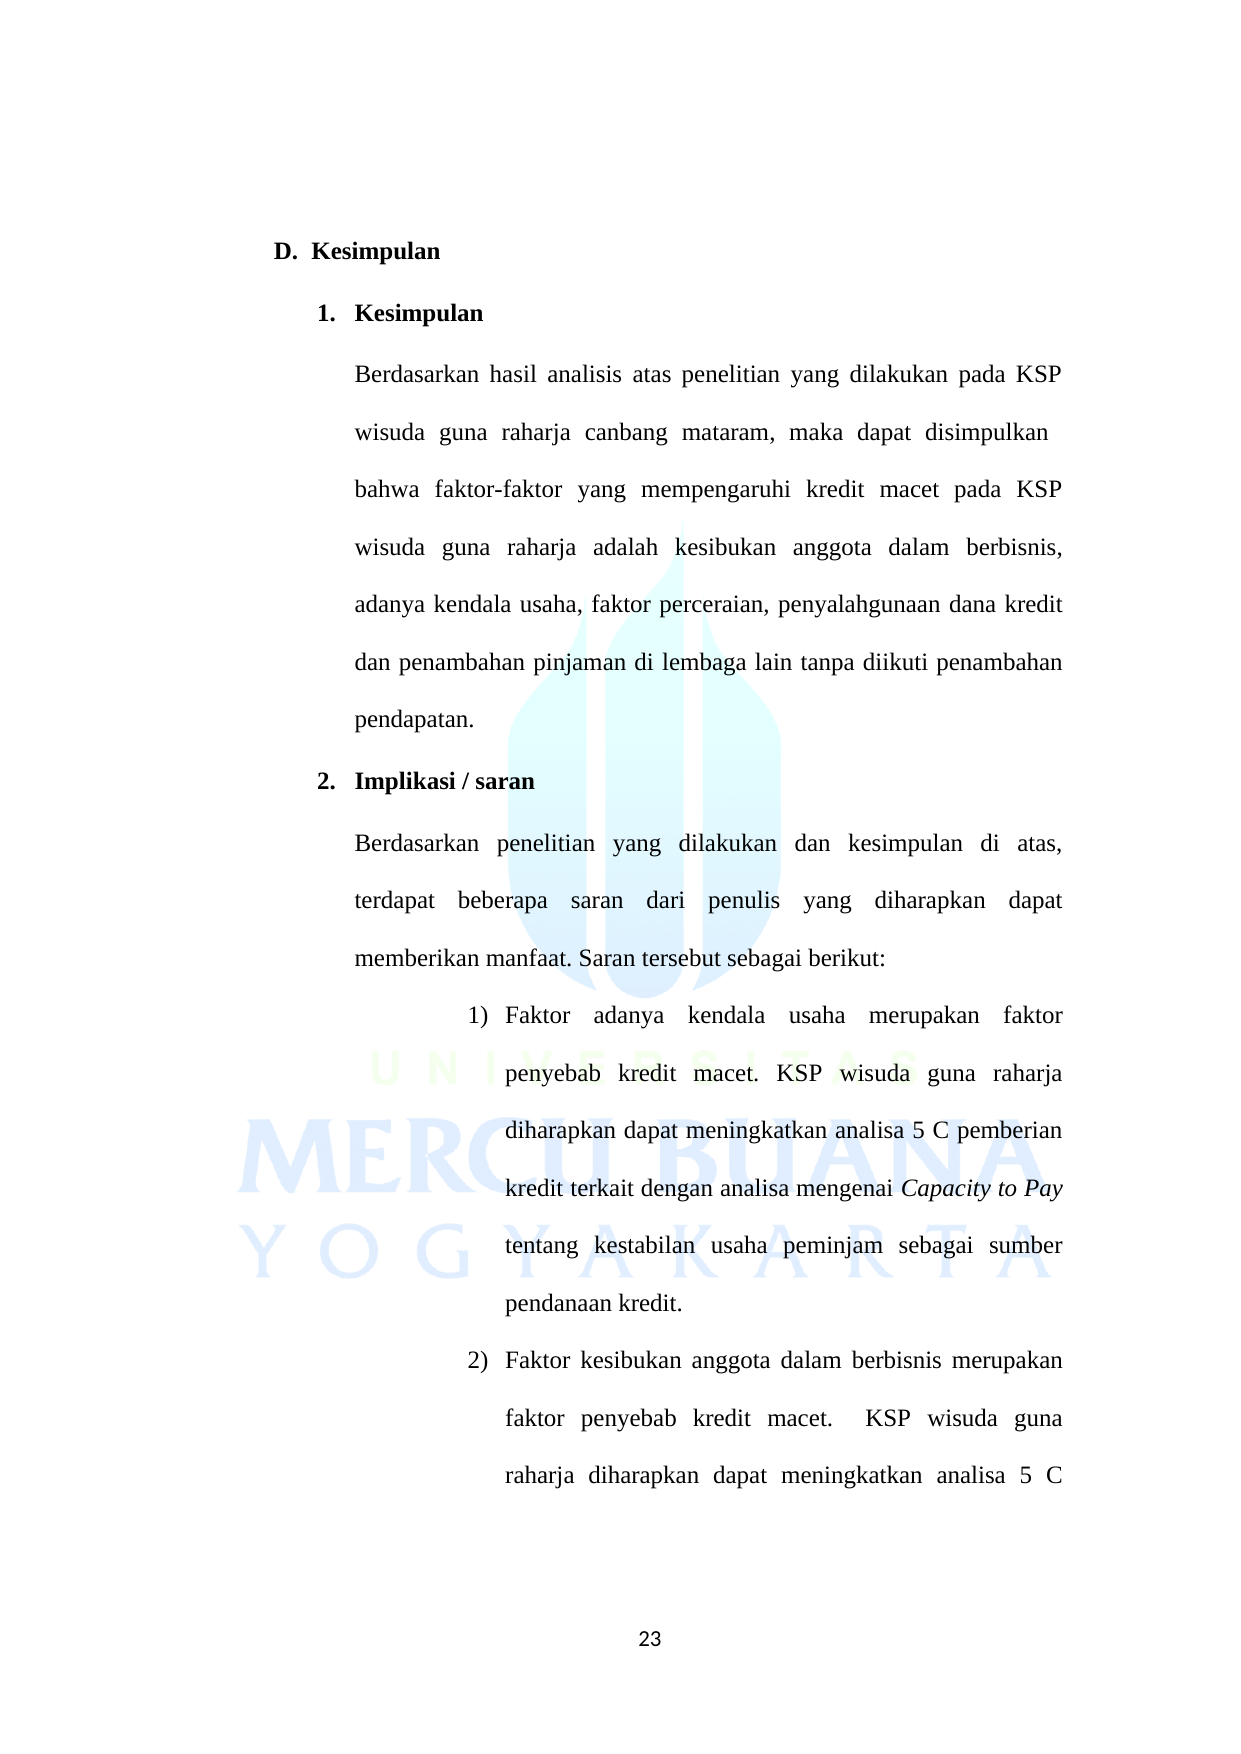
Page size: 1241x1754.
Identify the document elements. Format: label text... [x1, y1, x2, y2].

list Kesimpulan [317, 298, 1063, 327]
list Faktor adanya kendala usaha merupakan faktor penyebab kredit macet. KSP wisuda guna raharja diharapkan dapat meningkatkan analisa 5 C pemberian kredit terkait dengan analisa mengenai Capacity to Pay tentang kestabilan usaha peminjam sebagai sumber pendanaan kredit. [467, 1000, 1063, 1317]
list Berdasarkan hasil analisis atas penelitian yang dilakukan pada KSP wisuda guna raharja canbang mataram, maka dapat disimpulkan bahwa faktor-faktor yang mempengaruhi kredit macet pada KSP wisuda guna raharja adalah kesibukan anggota dalam berbisnis, adanya kendala usaha, faktor perceraian, penyalahgunaan dana kredit dan penambahan pinjaman di lembaga lain tanpa diikuti penambahan pendapatan. [354, 359, 1063, 733]
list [467, 1345, 1063, 1489]
text Kesimpulan [274, 236, 1063, 265]
list Implikasi / saran [317, 766, 1063, 795]
list Berdasarkan penelitian yang dilakukan dan kesimpulan di atas, terdapat beberapa saran dari penulis yang diharapkan dapat memberikan manfaat. Saran tersebut sebagai berikut: [354, 828, 1063, 972]
